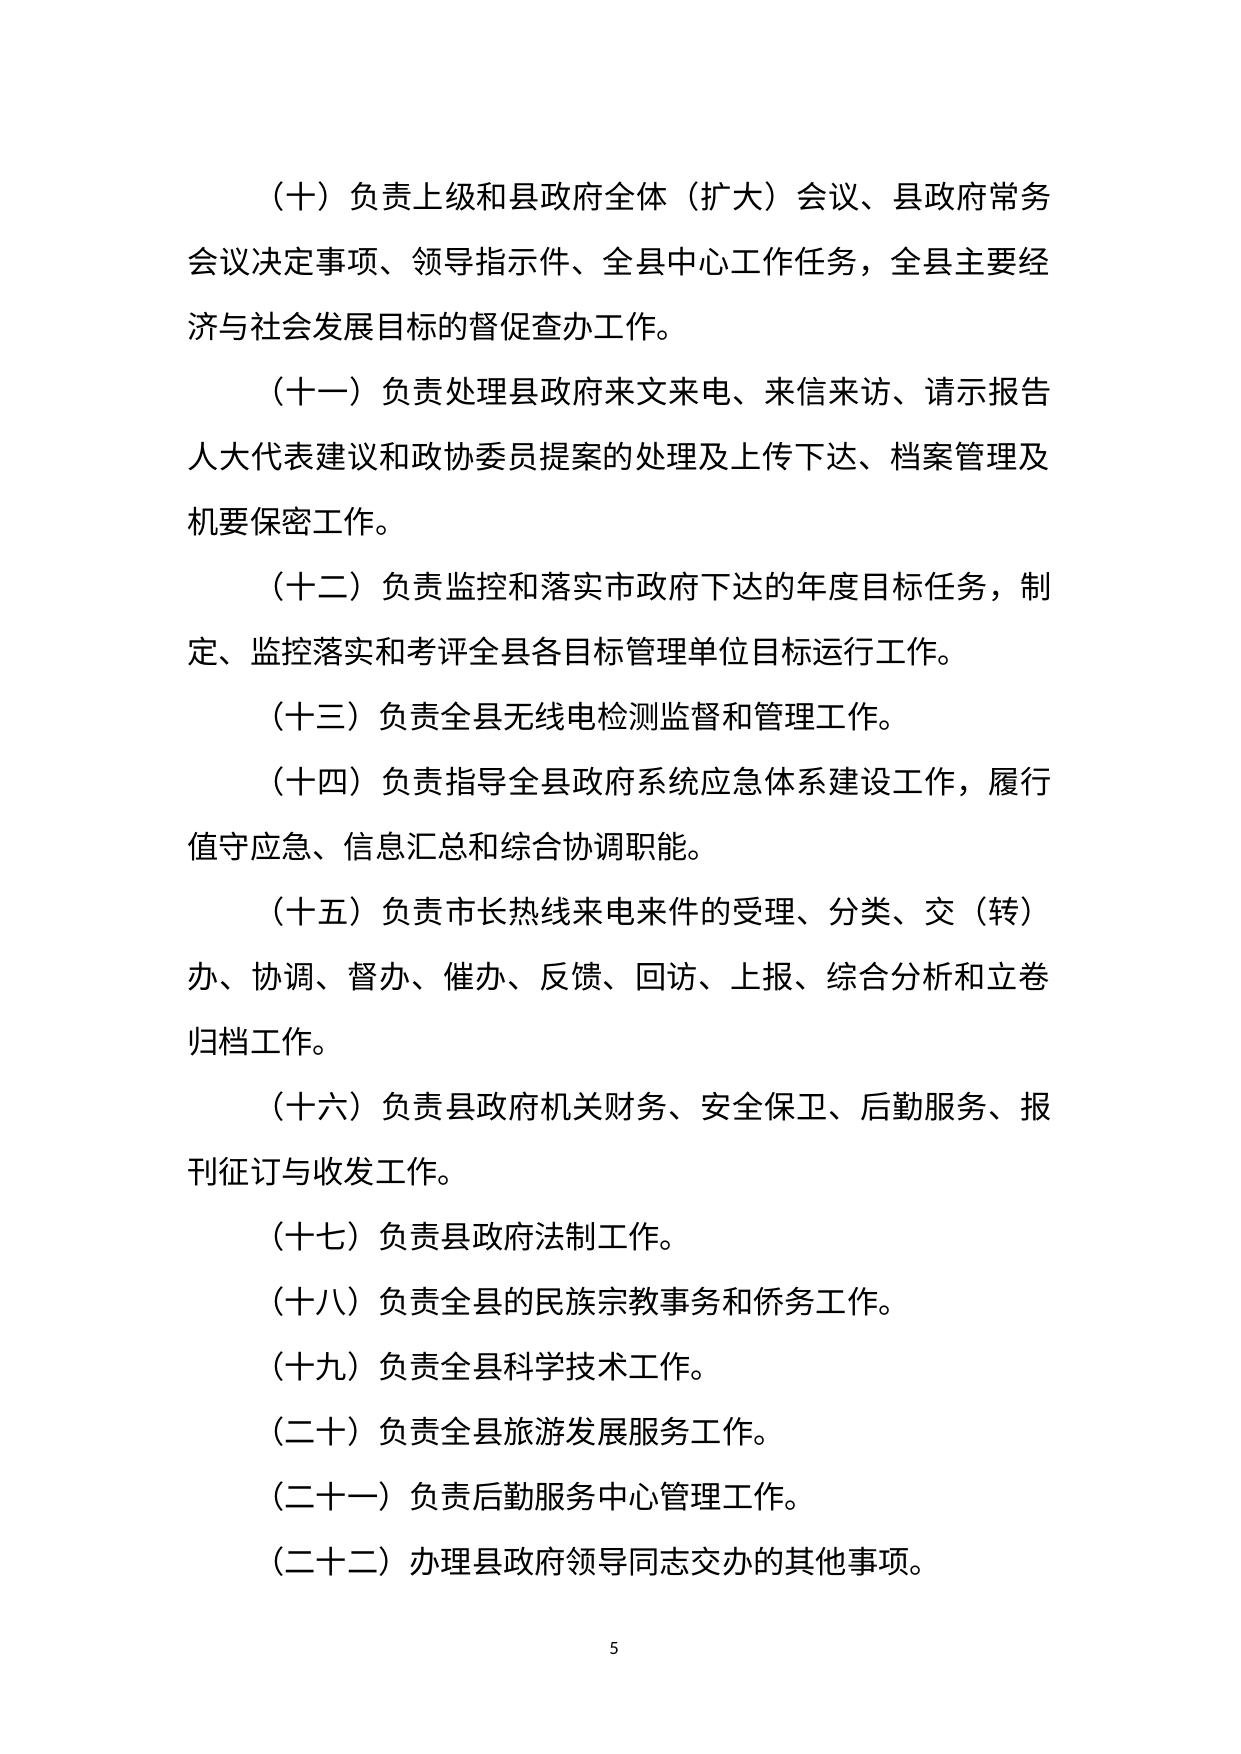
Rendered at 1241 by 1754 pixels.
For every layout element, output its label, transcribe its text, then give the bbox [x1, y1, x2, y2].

text （二十二）办理县政府领导同志交办的其他事项。 [187, 1527, 1053, 1592]
text （十二）负责监控和落实市政府下达的年度目标任务，制定、监控落实和考评全县各目标管理单位目标运行工作。 [187, 552, 1053, 682]
text （十五）负责市长热线来电来件的受理、分类、交（转）办、协调、督办、催办、反馈、回访、上报、综合分析和立卷归档工作。 [187, 877, 1053, 1072]
text （二十一）负责后勤服务中心管理工作。 [187, 1462, 1053, 1527]
text （十九）负责全县科学技术工作。 [187, 1332, 1053, 1397]
text （十）负责上级和县政府全体（扩大）会议、县政府常务会议决定事项、领导指示件、全县中心工作任务，全县主要经济与社会发展目标的督促查办工作。 [187, 162, 1053, 357]
text （十三）负责全县无线电检测监督和管理工作。 [187, 682, 1053, 747]
text （十七）负责县政府法制工作。 [187, 1202, 1053, 1267]
text （十八）负责全县的民族宗教事务和侨务工作。 [187, 1267, 1053, 1332]
text （十四）负责指导全县政府系统应急体系建设工作，履行值守应急、信息汇总和综合协调职能。 [187, 747, 1053, 877]
text （二十）负责全县旅游发展服务工作。 [187, 1397, 1053, 1462]
text （十六）负责县政府机关财务、安全保卫、后勤服务、报刊征订与收发工作。 [187, 1072, 1053, 1202]
text （十一）负责处理县政府来文来电、来信来访、请示报告、人大代表建议和政协委员提案的处理及上传下达、档案管理及机要保密工作。 [187, 357, 1053, 552]
